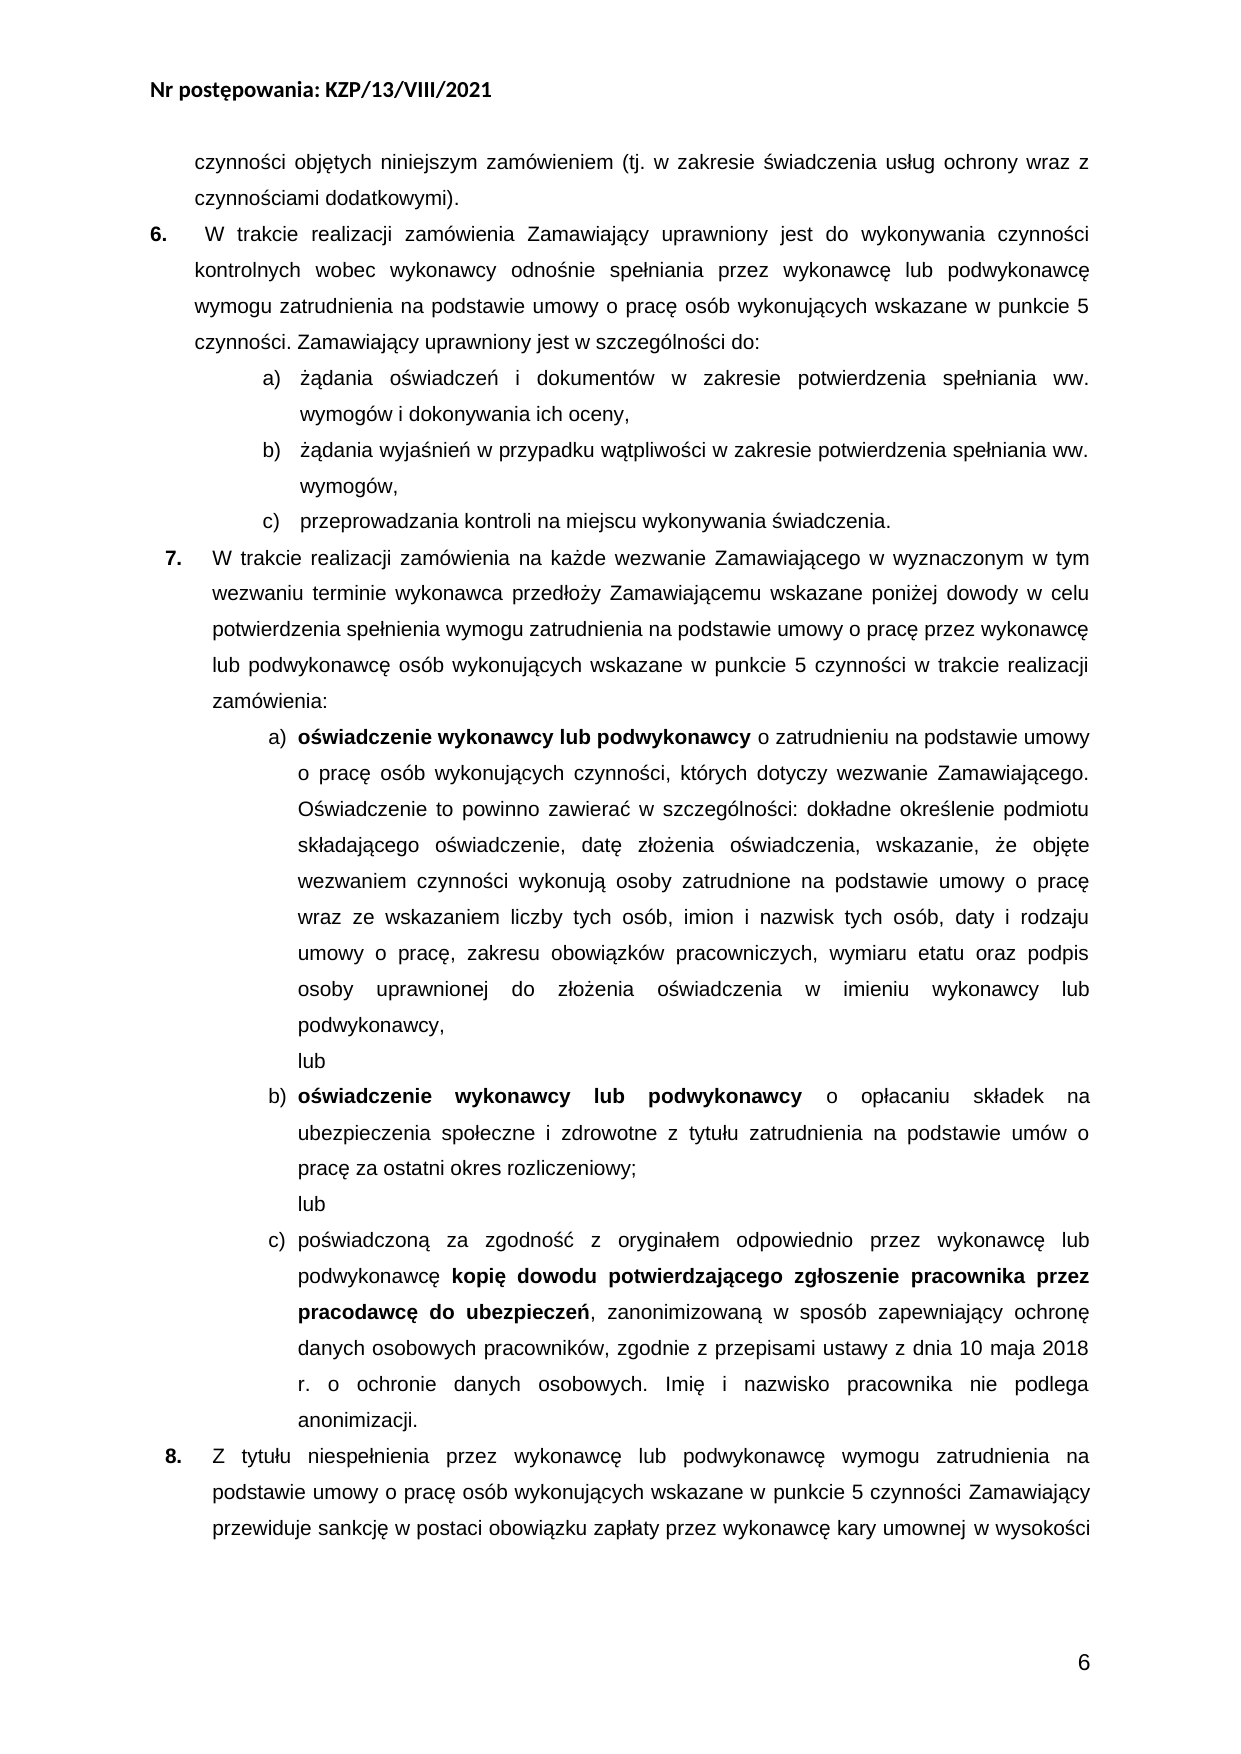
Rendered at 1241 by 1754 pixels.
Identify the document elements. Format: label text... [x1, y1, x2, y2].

list oświadczenie wykonawcy lub podwykonawcy o opłacaniu składek na ubezpieczenia społeczne i zdrowotne z tytułu zatrudnienia na podstawie umów o pracę za ostatni okres rozliczeniowy; [268, 1084, 1090, 1180]
list żądania wyjaśnień w przypadku wątpliwości w zakresie potwierdzenia spełniania ww. wymogów, [262, 437, 1090, 497]
list lub [298, 1048, 1090, 1072]
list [165, 1444, 1090, 1539]
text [194, 150, 1090, 210]
list lub [298, 1192, 1090, 1216]
list oświadczenie wykonawcy lub podwykonawcy o zatrudnieniu na podstawie umowy o pracę osób wykonujących czynności, których dotyczy wezwanie Zamawiającego. Oświadczenie to powinno zawierać w szczególności: dokładne określenie podmiotu składającego oświadczenie, datę złożenia oświadczenia, wskazanie, że objęte wezwaniem czynności wykonują osoby zatrudnione na podstawie umowy o pracę wraz ze wskazaniem liczby tych osób, imion i nazwisk tych osób, daty i rodzaju umowy o pracę, zakresu obowiązków pracowniczych, wymiaru etatu oraz podpis osoby uprawnionej do złożenia oświadczenia w imieniu wykonawcy lub podwykonawcy, [268, 725, 1090, 1036]
list W trakcie realizacji zamówienia Zamawiający uprawniony jest do wykonywania czynności kontrolnych wobec wykonawcy odnośnie spełniania przez wykonawcę lub podwykonawcę wymogu zatrudnienia na podstawie umowy o pracę osób wykonujących wskazane w punkcie 5 czynności. Zamawiający uprawniony jest w szczególności do: [150, 222, 1090, 354]
list przeprowadzania kontroli na miejscu wykonywania świadczenia. [262, 509, 1090, 533]
list W trakcie realizacji zamówienia na każde wezwanie Zamawiającego w wyznaczonym w tym wezwaniu terminie wykonawca przedłoży Zamawiającemu wskazane poniżej dowody w celu potwierdzenia spełnienia wymogu zatrudnienia na podstawie umowy o pracę przez wykonawcę lub podwykonawcę osób wykonujących wskazane w punkcie 5 czynności w trakcie realizacji zamówienia: [165, 545, 1090, 713]
list żądania oświadczeń i dokumentów w zakresie potwierdzenia spełniania ww. wymogów i dokonywania ich oceny, [262, 366, 1090, 426]
list poświadczoną za zgodność z oryginałem odpowiednio przez wykonawcę lub podwykonawcę kopię dowodu potwierdzającego zgłoszenie pracownika przez pracodawcę do ubezpieczeń, zanonimizowaną w sposób zapewniający ochronę danych osobowych pracowników, zgodnie z przepisami ustawy z dnia 10 maja 2018 r. o ochronie danych osobowych. Imię i nazwisko pracownika nie podlega anonimizacji. [268, 1228, 1090, 1432]
